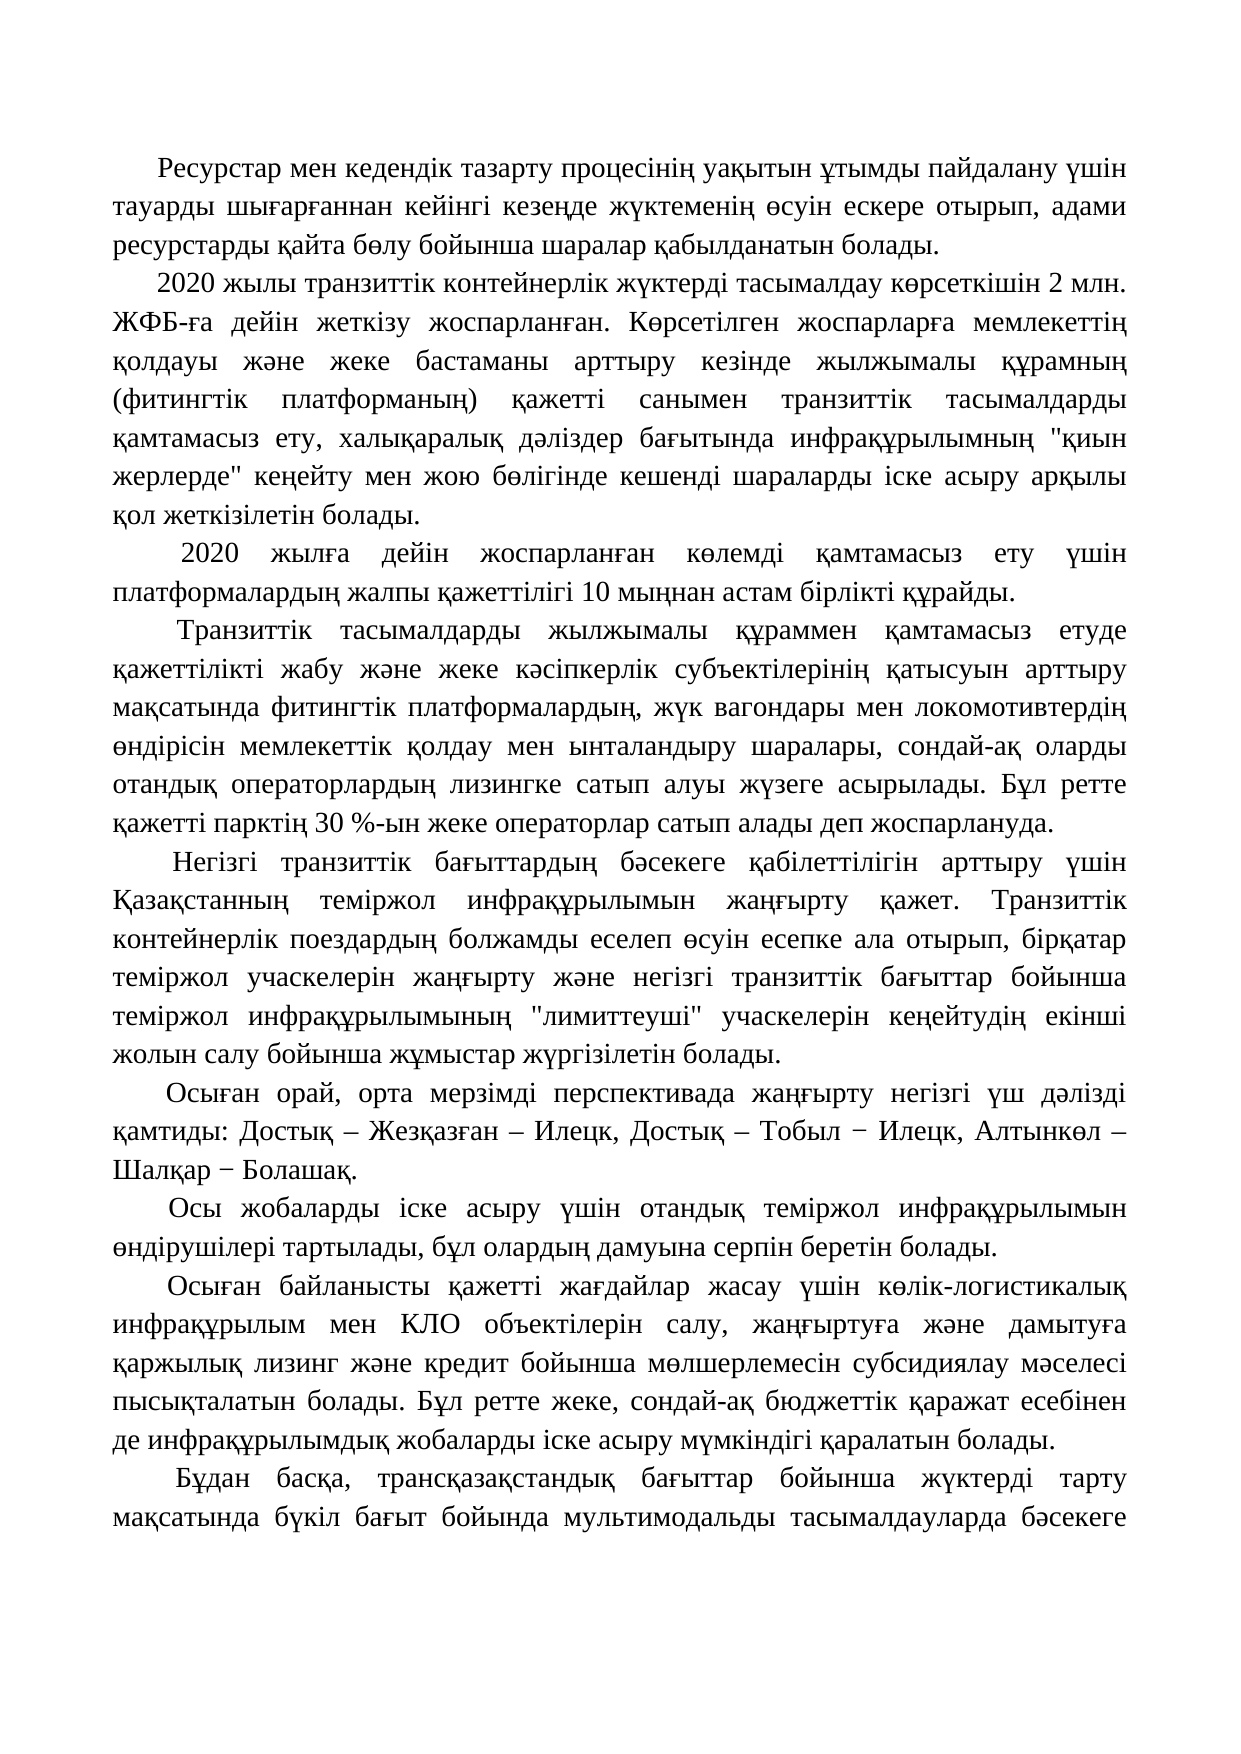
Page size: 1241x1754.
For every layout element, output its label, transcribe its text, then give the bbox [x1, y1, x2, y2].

text Негізгі транзиттік бағыттардың бәсекеге қабілеттілігін арттыру үшін Қазақстанның теміржол инфрақұрылымын жаңғырту қажет. Транзиттік контейнерлік поездардың болжамды еселеп өсуін есепке ала отырып, бірқатар теміржол учаскелерін жаңғырту және негізгі транзиттік бағыттар бойынша теміржол инфрақұрылымының "лимиттеуші" учаскелерін кеңейтудің екінші жолын салу бойынша жұмыстар жүргізілетін болады. [112, 844, 1128, 1070]
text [112, 1460, 1128, 1532]
text Осыған орай, орта мерзімді перспективада жаңғырту негізгі үш дәлізді қамтиды: Достық – Жезқазған – Илецк, Достық – Тобыл − Илецк, Алтынкөл – Шалқар − Болашақ. [112, 1075, 1128, 1186]
text Транзиттік тасымалдарды жылжымалы құраммен қамтамасыз етуде қажеттілікті жабу және жеке кәсіпкерлік субъектілерінің қатысуын арттыру мақсатында фитингтік платформалардың, жүк вагондары мен локомотивтердің өндірісін мемлекеттік қолдау мен ынталандыру шаралары, сондай-ақ оларды отандық операторлардың лизингке сатып алуы жүзеге асырылады. Бұл ретте қажетті парктің 30 %-ын жеке операторлар сатып алады деп жоспарлануда. [112, 612, 1128, 839]
text Осыған байланысты қажетті жағдайлар жасау үшін көлік-логистикалық инфрақұрылым мен КЛО объектілерін салу, жаңғыртуға және дамытуға қаржылық лизинг және кредит бойынша мөлшерлемесін субсидиялау мәселесі пысықталатын болады. Бұл ретте жеке, сондай-ақ бюджеттік қаражат есебінен де инфрақұрылымдық жобаларды іске асыру мүмкіндігі қаралатын болады. [112, 1268, 1128, 1455]
text 2020 жылы транзиттік контейнерлік жүктерді тасымалдау көрсеткішін 2 млн. ЖФБ-ға дейін жеткізу жоспарланған. Көрсетілген жоспарларға мемлекеттің қолдауы және жеке бастаманы арттыру кезінде жылжымалы құрамның (фитингтік платформаның) қажетті санымен транзиттік тасымалдарды қамтамасыз ету, халықаралық дәліздер бағытында инфрақұрылымның "қиын жерлерде" кеңейту мен жою бөлігінде кешенді шараларды іске асыру арқылы қол жеткізілетін болады. [112, 266, 1128, 530]
text 2020 жылға дейін жоспарланған көлемді қамтамасыз ету үшін платформалардың жалпы қажеттілігі 10 мыңнан астам бірлікті құрайды. [112, 535, 1128, 607]
text Ресурстар мен кедендік тазарту процесінің уақытын ұтымды пайдалану үшін тауарды шығарғаннан кейінгі кезеңде жүктеменің өсуін ескере отырып, адами ресурстарды қайта бөлу бойынша шаралар қабылданатын болады. [112, 150, 1128, 261]
text Осы жобаларды іске асыру үшін отандық теміржол инфрақұрылымын өндірушілері тартылады, бұл олардың дамуына серпін беретін болады. [112, 1191, 1128, 1263]
